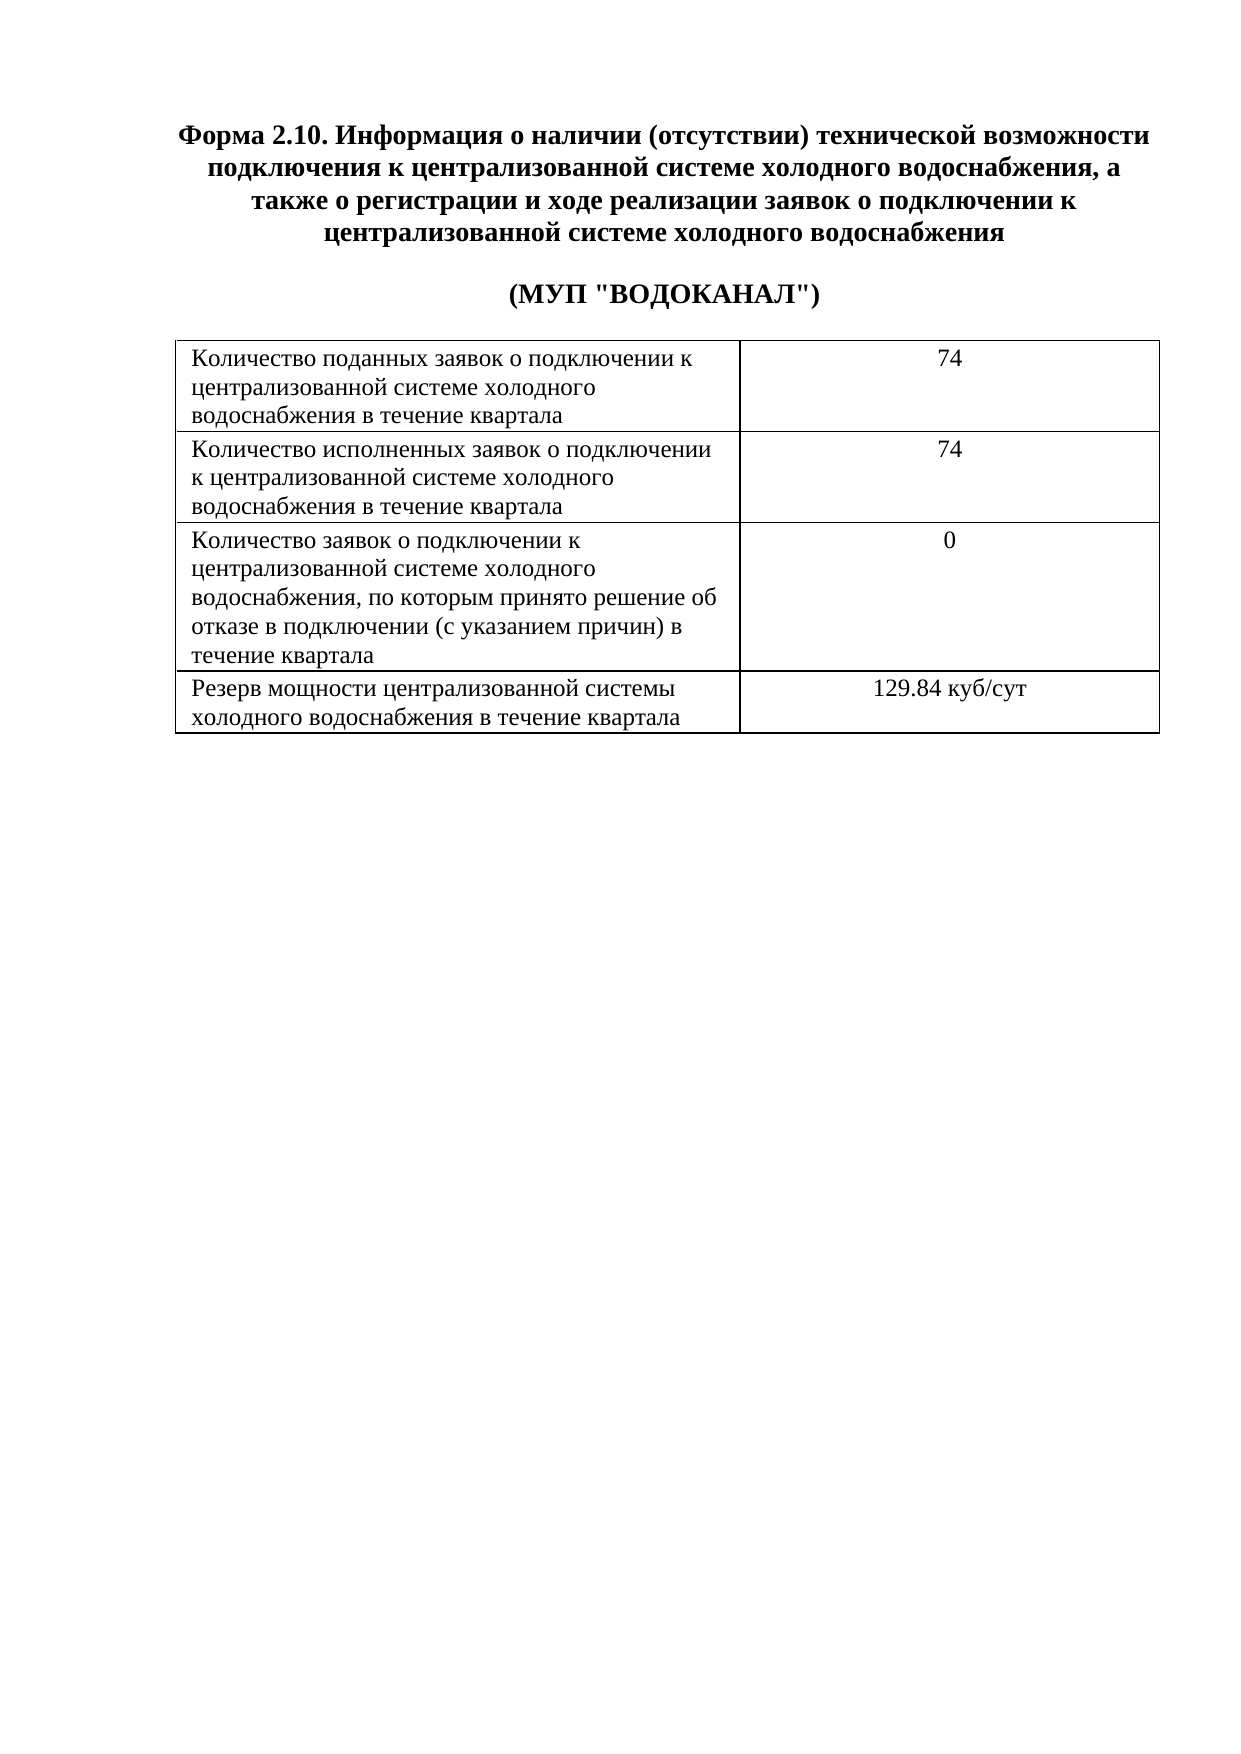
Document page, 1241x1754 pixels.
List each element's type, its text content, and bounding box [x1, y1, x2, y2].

table_cell 0 [741, 523, 1159, 670]
table_cell Резерв мощности централизованной системы холодного водоснабжения в течение квартала [176, 671, 739, 732]
table_cell 74 [741, 341, 1159, 431]
text Форма 2.10. Информация о наличии (отсутствии) технической возможности подключения к централизованной системе холодного водоснабжения, а также о регистрации и ходе реализации заявок о подключении к централизованной системе холодного водоснабжения [177, 118, 1152, 248]
table_cell Количество заявок о подключении к централизованной системе холодного водоснабжения, по которым принято решение об отказе в подключении (с указанием причин) в течение квартала [176, 523, 739, 670]
table_cell 74 [741, 432, 1159, 522]
table_cell 129.84 куб/сут [741, 672, 1159, 732]
text (МУП "ВОДОКАНАЛ") [177, 277, 1152, 309]
table_cell Количество исполненных заявок о подключении к централизованной системе холодного водоснабжения в течение квартала [176, 432, 739, 522]
table_cell Количество поданных заявок о подключении к централизованной системе холодного водоснабжения в течение квартала [176, 341, 739, 431]
